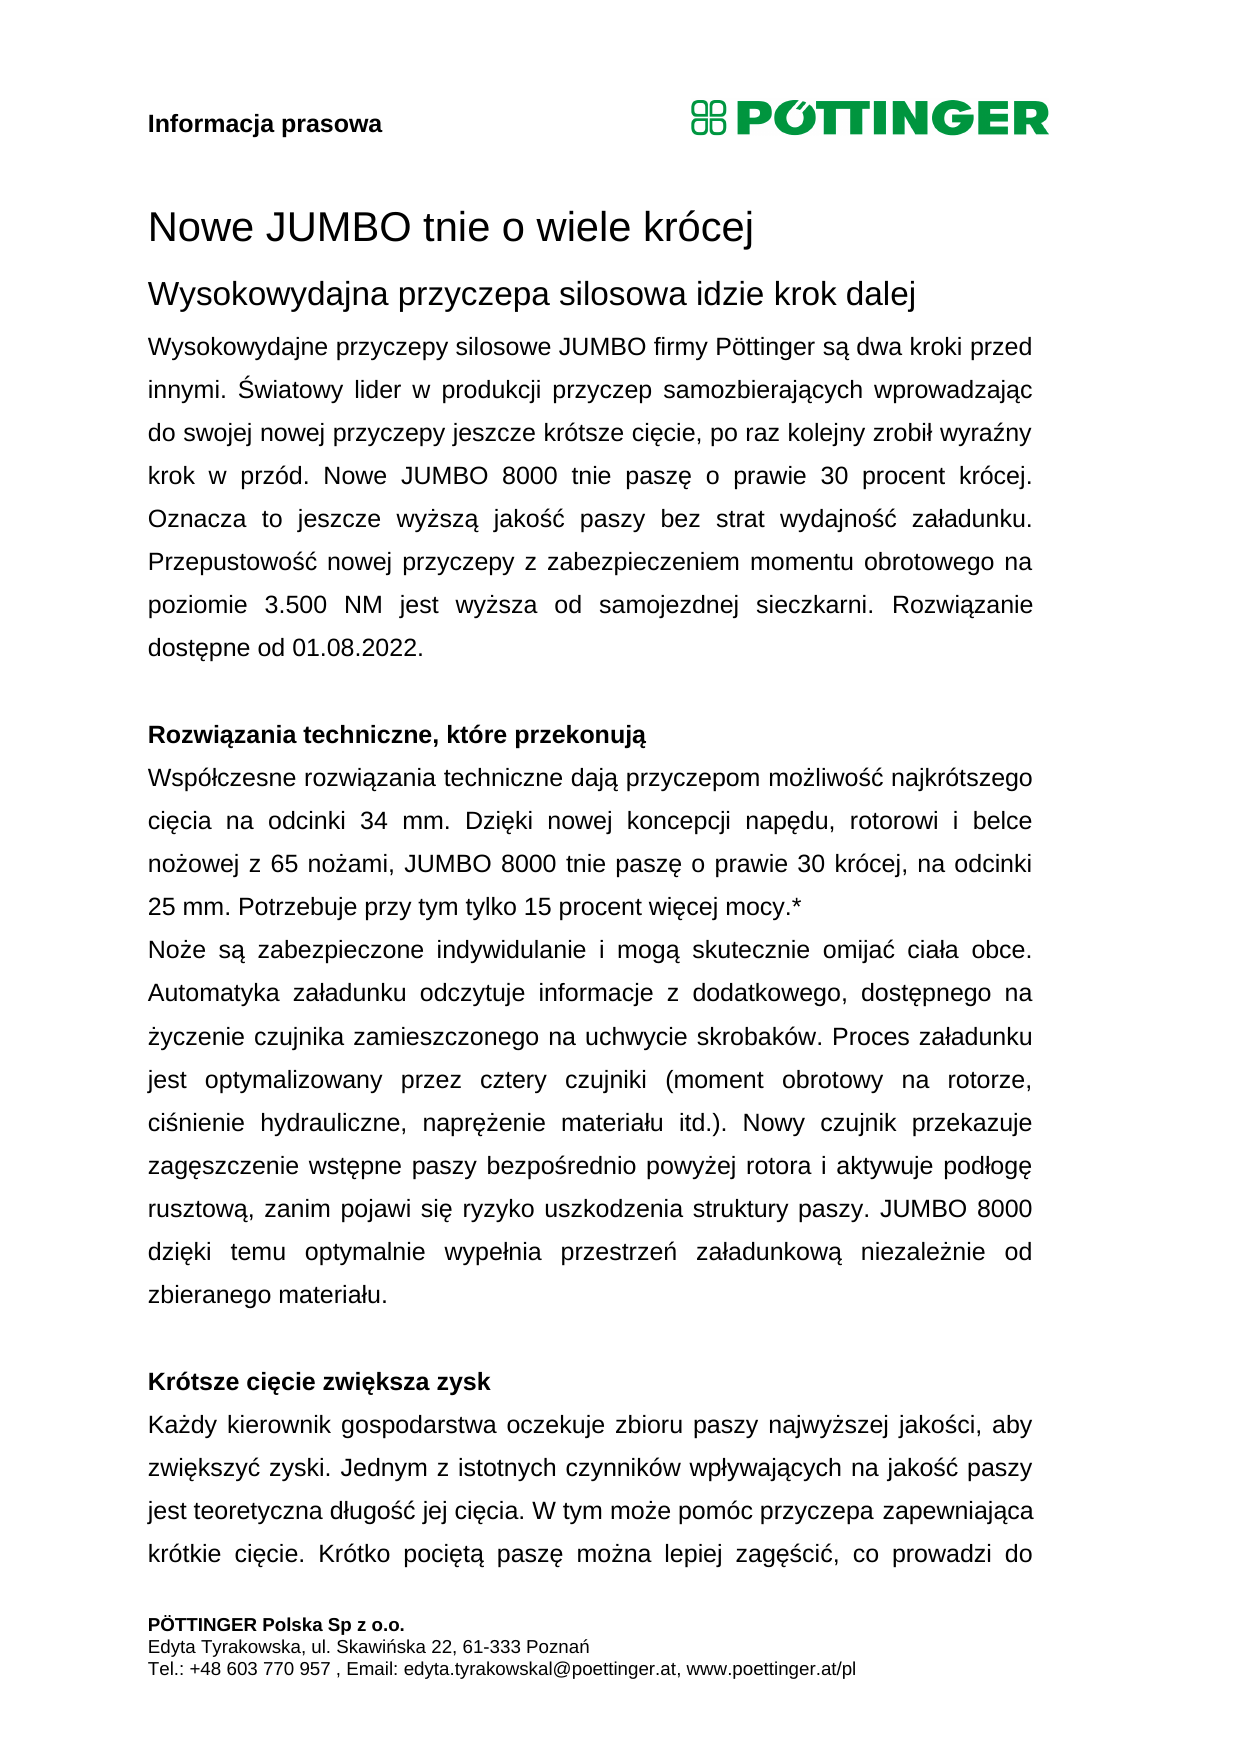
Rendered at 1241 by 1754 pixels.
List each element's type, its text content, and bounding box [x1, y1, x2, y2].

text Krótsze cięcie zwiększa zysk [148, 1366, 1034, 1395]
text Wysokowydajna przyczepa silosowa idzie krok dalej [148, 274, 1034, 312]
text Rozwiązania techniczne, które przekonują [148, 719, 1034, 748]
text Współczesne rozwiązania techniczne dają przyczepom możliwość najkrótszego cięcia na odcinki 34 mm. Dzięki nowej koncepcji napędu, rotorowi i belce nożowej z 65 nożami, JUMBO 8000 tnie paszę o prawie 30 krócej, na odcinki 25 mm. Potrzebuje przy tym tylko 15 procent więcej mocy.* [148, 763, 1034, 921]
picture [690, 98, 1050, 136]
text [148, 1409, 1034, 1568]
text Wysokowydajne przyczepy silosowe JUMBO firmy Pöttinger są dwa kroki przed innymi. Światowy lider w produkcji przyczep samozbierających wprowadzając do swojej nowej przyczepy jeszcze krótsze cięcie, po raz kolejny zrobił wyraźny krok w przód. Nowe JUMBO 8000 tnie paszę o prawie 30 procent krócej. Oznacza to jeszcze wyższą jakość paszy bez strat wydajność załadunku. Przepustowość nowej przyczepy z zabezpieczeniem momentu obrotowego na poziomie 3.500 NM jest wyższa od samojezdnej sieczkarni. Rozwiązanie dostępne od 01.08.2022. [148, 331, 1034, 662]
text Noże są zabezpieczone indywidulanie i mogą skutecznie omijać ciała obce. Automatyka załadunku odczytuje informacje z dodatkowego, dostępnego na życzenie czujnika zamieszczonego na uchwycie skrobaków. Proces załadunku jest optymalizowany przez cztery czujniki (moment obrotowy na rotorze, ciśnienie hydrauliczne, naprężenie materiału itd.). Nowy czujnik przekazuje zagęszczenie wstępne paszy bezpośrednio powyżej rotora i aktywuje podłogę rusztową, zanim pojawi się ryzyko uszkodzenia struktury paszy. JUMBO 8000 dzięki temu optymalnie wypełnia przestrzeń załadunkową niezależnie od zbieranego materiału. [148, 935, 1034, 1309]
text Nowe JUMBO tnie o wiele krócej [148, 202, 1034, 250]
